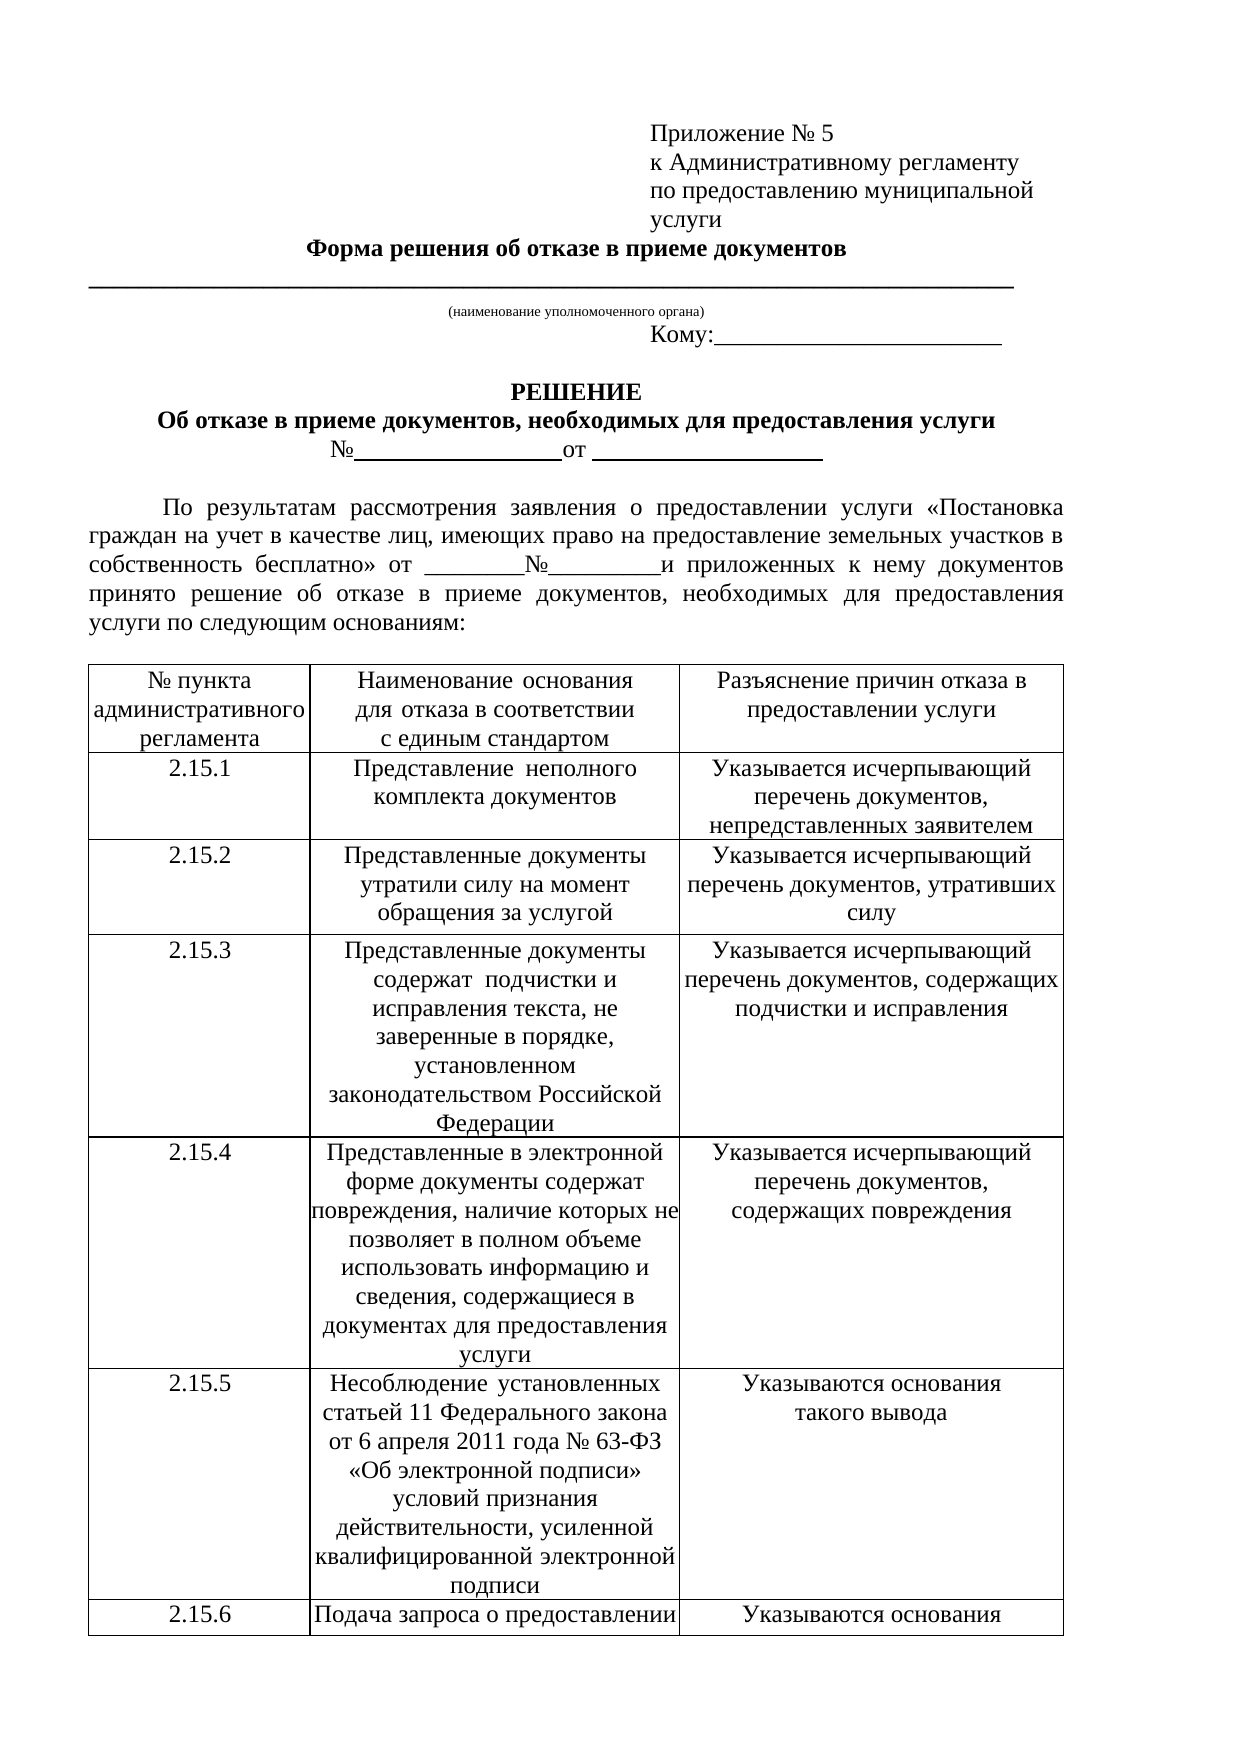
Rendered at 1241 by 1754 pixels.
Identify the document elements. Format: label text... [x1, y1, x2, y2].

text (наименование уполномоченного органа) [88, 291, 1064, 319]
text к Административному регламенту [650, 147, 1063, 176]
table_cell Несоблюдение установленных статьей 11 Федерального закона от 6 апреля 2011 года № 63-ФЗ «Об электронной подписи» условий признания действительности, усиленной квалифицированной электронной подписи [311, 1369, 679, 1598]
text по предоставлению муниципальной [650, 176, 1063, 204]
table_cell 2.15.5 [89, 1369, 309, 1598]
text Форма решения об отказе в приеме документов [88, 233, 1064, 262]
table_cell 2.15.1 [89, 753, 309, 839]
table_cell 2.15.4 [89, 1138, 309, 1367]
table_cell Представленные документы утратили силу на момент обращения за услугой [311, 840, 679, 934]
text По результатам рассмотрения заявления о предоставлении услуги «Постановка граждан на учет в качестве лиц, имеющих право на предоставление земельных участков в собственность бесплатно» от ________№_________и приложенных к нему документов принято решение об отказе в приеме документов, необходимых для предоставления услуги по следующим основаниям: [88, 492, 1064, 636]
table_cell Представление неполного комплекта документов [311, 753, 679, 839]
table_cell Указываются основания такого вывода [680, 1369, 1063, 1598]
table_cell Указывается исчерпывающий перечень документов, содержащих подчистки и исправления [680, 935, 1063, 1136]
table_header № пункта административного регламента [89, 665, 309, 752]
text № от [88, 434, 1064, 463]
table_cell Представленные в электронной форме документы содержат повреждения, наличие которых не позволяет в полном объеме использовать информацию и сведения, содержащиеся в документах для предоставления услуги [311, 1138, 679, 1367]
text услуги [650, 204, 1063, 233]
table_header Наименование основания для отказа в соответствии с единым стандартом [311, 665, 679, 752]
text Приложение № 5 [650, 118, 1063, 147]
text __________________________________________________________________________ [88, 262, 1064, 291]
text Кому:_______________________ [650, 319, 1064, 348]
table_cell Указывается исчерпывающий перечень документов, содержащих повреждения [680, 1138, 1063, 1367]
table_header Разъяснение причин отказа в предоставлении услуги [680, 665, 1063, 752]
table_cell 2.15.6 [89, 1600, 309, 1635]
text Об отказе в приеме документов, необходимых для предоставления услуги [88, 406, 1064, 434]
table_cell 2.15.2 [89, 840, 309, 934]
table_cell 2.15.3 [89, 935, 309, 1136]
table_cell Указывается исчерпывающий перечень документов, непредставленных заявителем [680, 753, 1063, 839]
table_cell Указывается исчерпывающий перечень документов, утративших силу [680, 840, 1063, 934]
table_cell Указываются основания такого вывода [680, 1600, 1063, 1635]
text РЕШЕНИЕ [88, 377, 1064, 406]
table_cell Представленные документы содержат подчистки и исправления текста, не заверенные в порядке, установленном законодательством Российской Федерации [311, 935, 679, 1136]
